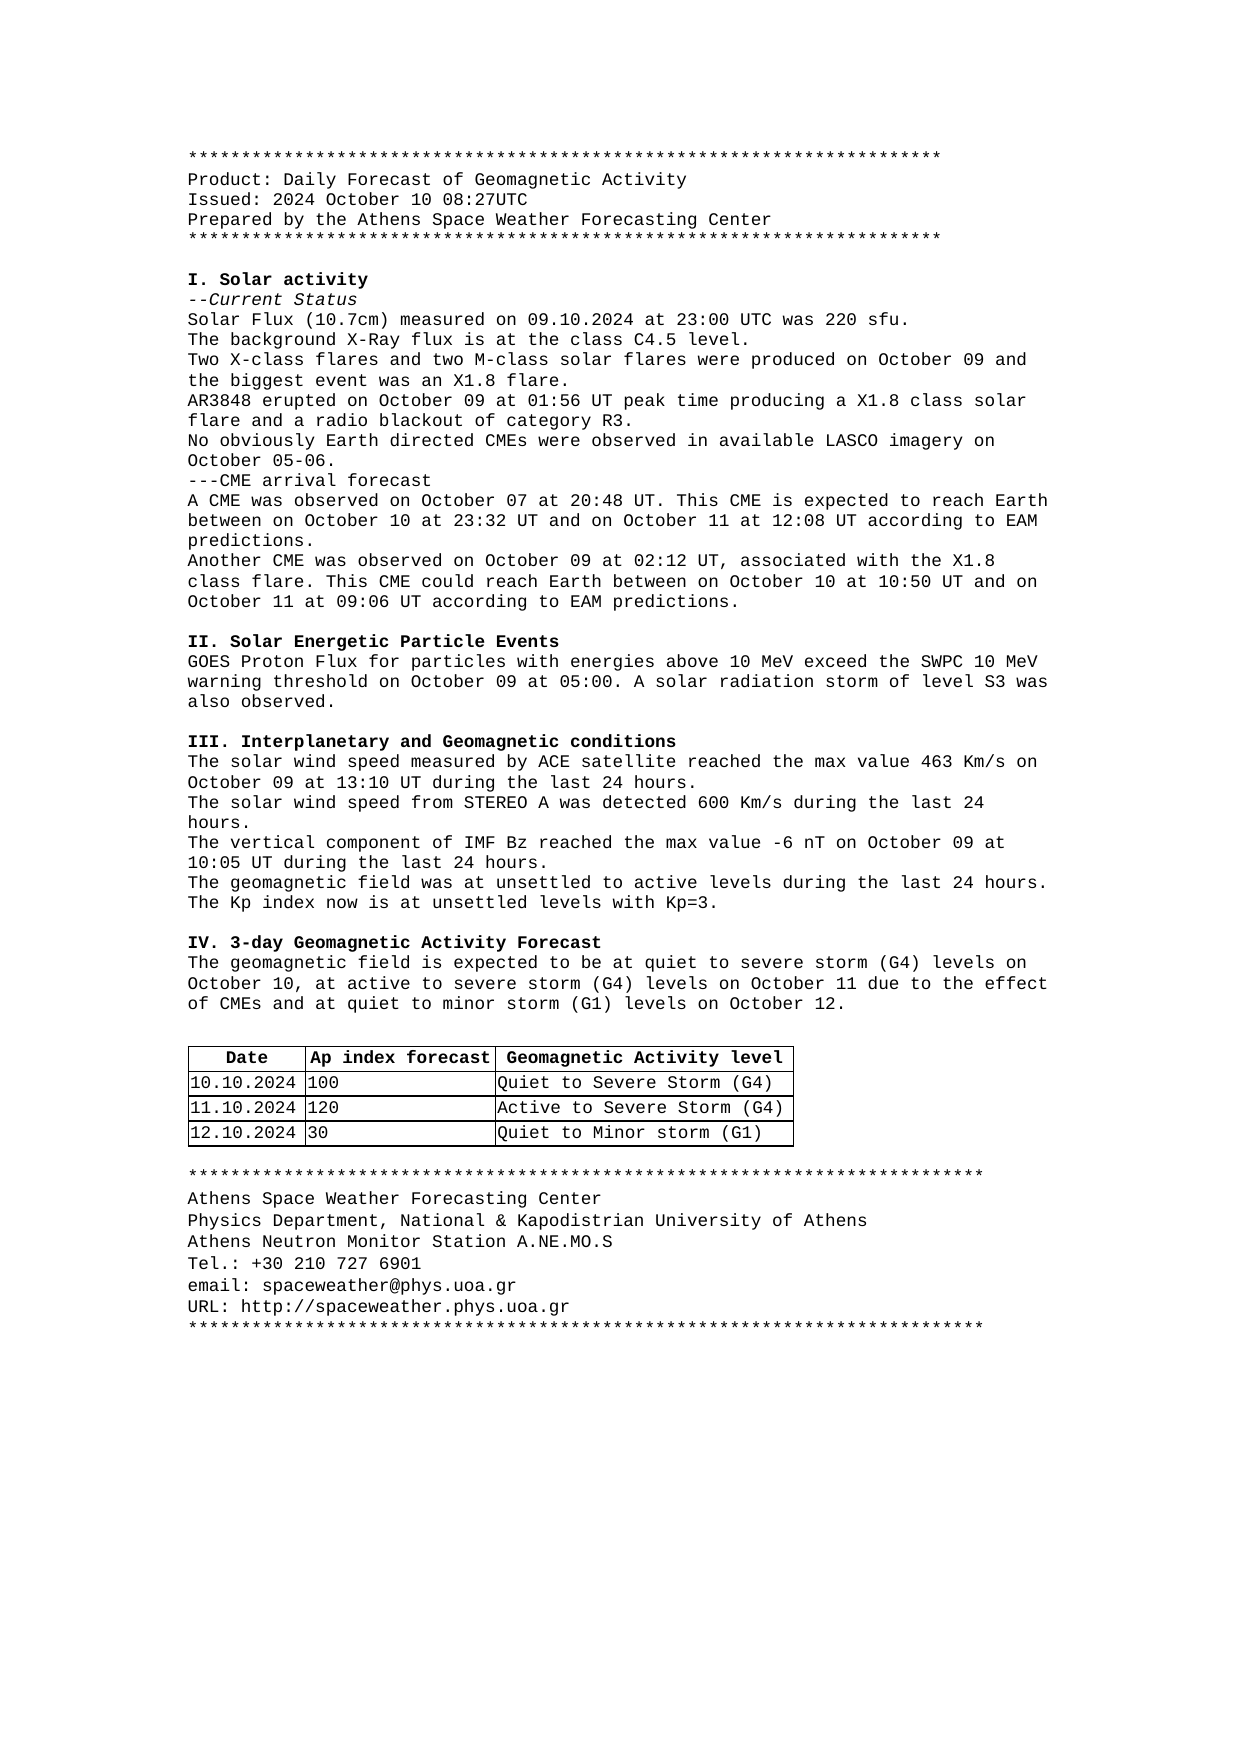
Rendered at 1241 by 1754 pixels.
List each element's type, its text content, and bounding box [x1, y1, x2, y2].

text *********************************************************************** Product: Daily Forecast of Geomagnetic Activity Issued: 2024 October 10 08:27UTC Prepared by the Athens Space Weather Forecasting Center *********************************************************************** I. Solar activity --Current Status Solar Flux (10.7cm) measured on 09.10.2024 at 23:00 UTC was 220 sfu. The background X-Ray flux is at the class C4.5 level. Two X-class flares and two M-class solar flares were produced on October 09 and the biggest event was an X1.8 flare. AR3848 erupted on October 09 at 01:56 UT peak time producing a X1.8 class solar flare and a radio blackout of category R3. No obviously Earth directed CMEs were observed in available LASCO imagery on October 05-06. ---CME arrival forecast A CME was observed on October 07 at 20:48 UT. This CME is expected to reach Earth between on October 10 at 23:32 UT and on October 11 at 12:08 UT according to EAM predictions. Another CME was observed on October 09 at 02:12 UT, associated with the X1.8 class flare. This CME could reach Earth between on October 10 at 10:50 UT and on October 11 at 09:06 UT according to EAM predictions. II. Solar Energetic Particle Events GOES Proton Flux for particles with energies above 10 MeV exceed the SWPC 10 MeV warning threshold on October 09 at 05:00. A solar radiation storm of level S3 was also observed. III. Interplanetary and Geomagnetic conditions The solar wind speed measured by ACE satellite reached the max value 463 Km/s on October 09 at 13:10 UT during the last 24 hours. The solar wind speed from STEREO A was detected 600 Km/s during the last 24 hours. The vertical component of IMF Bz reached the max value -6 nT on October 09 at 10:05 UT during the last 24 hours. The geomagnetic field was at unsettled to active levels during the last 24 hours. The Kp index now is at unsettled levels with Kp=3. IV. 3-day Geomagnetic Activity Forecast The geomagnetic field is expected to be at quiet to severe storm (G4) levels on October 10, at active to severe storm (G4) levels on October 11 due to the effect of CMEs and at quiet to minor storm (G1) levels on October 12. [187, 150, 1053, 1046]
text *************************************************************************** Athens Space Weather Forecasting Center Physics Department, National & Kapodistrian University of Athens Athens Neutron Monitor Station A.NE.MO.S Tel.: +30 210 727 6901 email: spaceweather@phys.uoa.gr URL: http://spaceweather.phys.uoa.gr *************************************************************************** [187, 1146, 1053, 1340]
table_cell Quiet to Minor storm (G1) [496, 1122, 793, 1145]
table_header Ap index forecast [306, 1047, 495, 1071]
table_header Date [189, 1047, 305, 1071]
table_cell Quiet to Severe Storm (G4) [496, 1072, 793, 1095]
table_header Geomagnetic Activity level [496, 1047, 793, 1071]
table_cell 11.10.2024 [189, 1097, 305, 1120]
table_cell 12.10.2024 [189, 1122, 305, 1145]
table_cell Active to Severe Storm (G4) [496, 1097, 793, 1120]
table_cell 30 [306, 1122, 495, 1145]
table_cell 100 [306, 1072, 495, 1095]
table_cell 10.10.2024 [189, 1072, 305, 1095]
table_cell 120 [306, 1097, 495, 1120]
